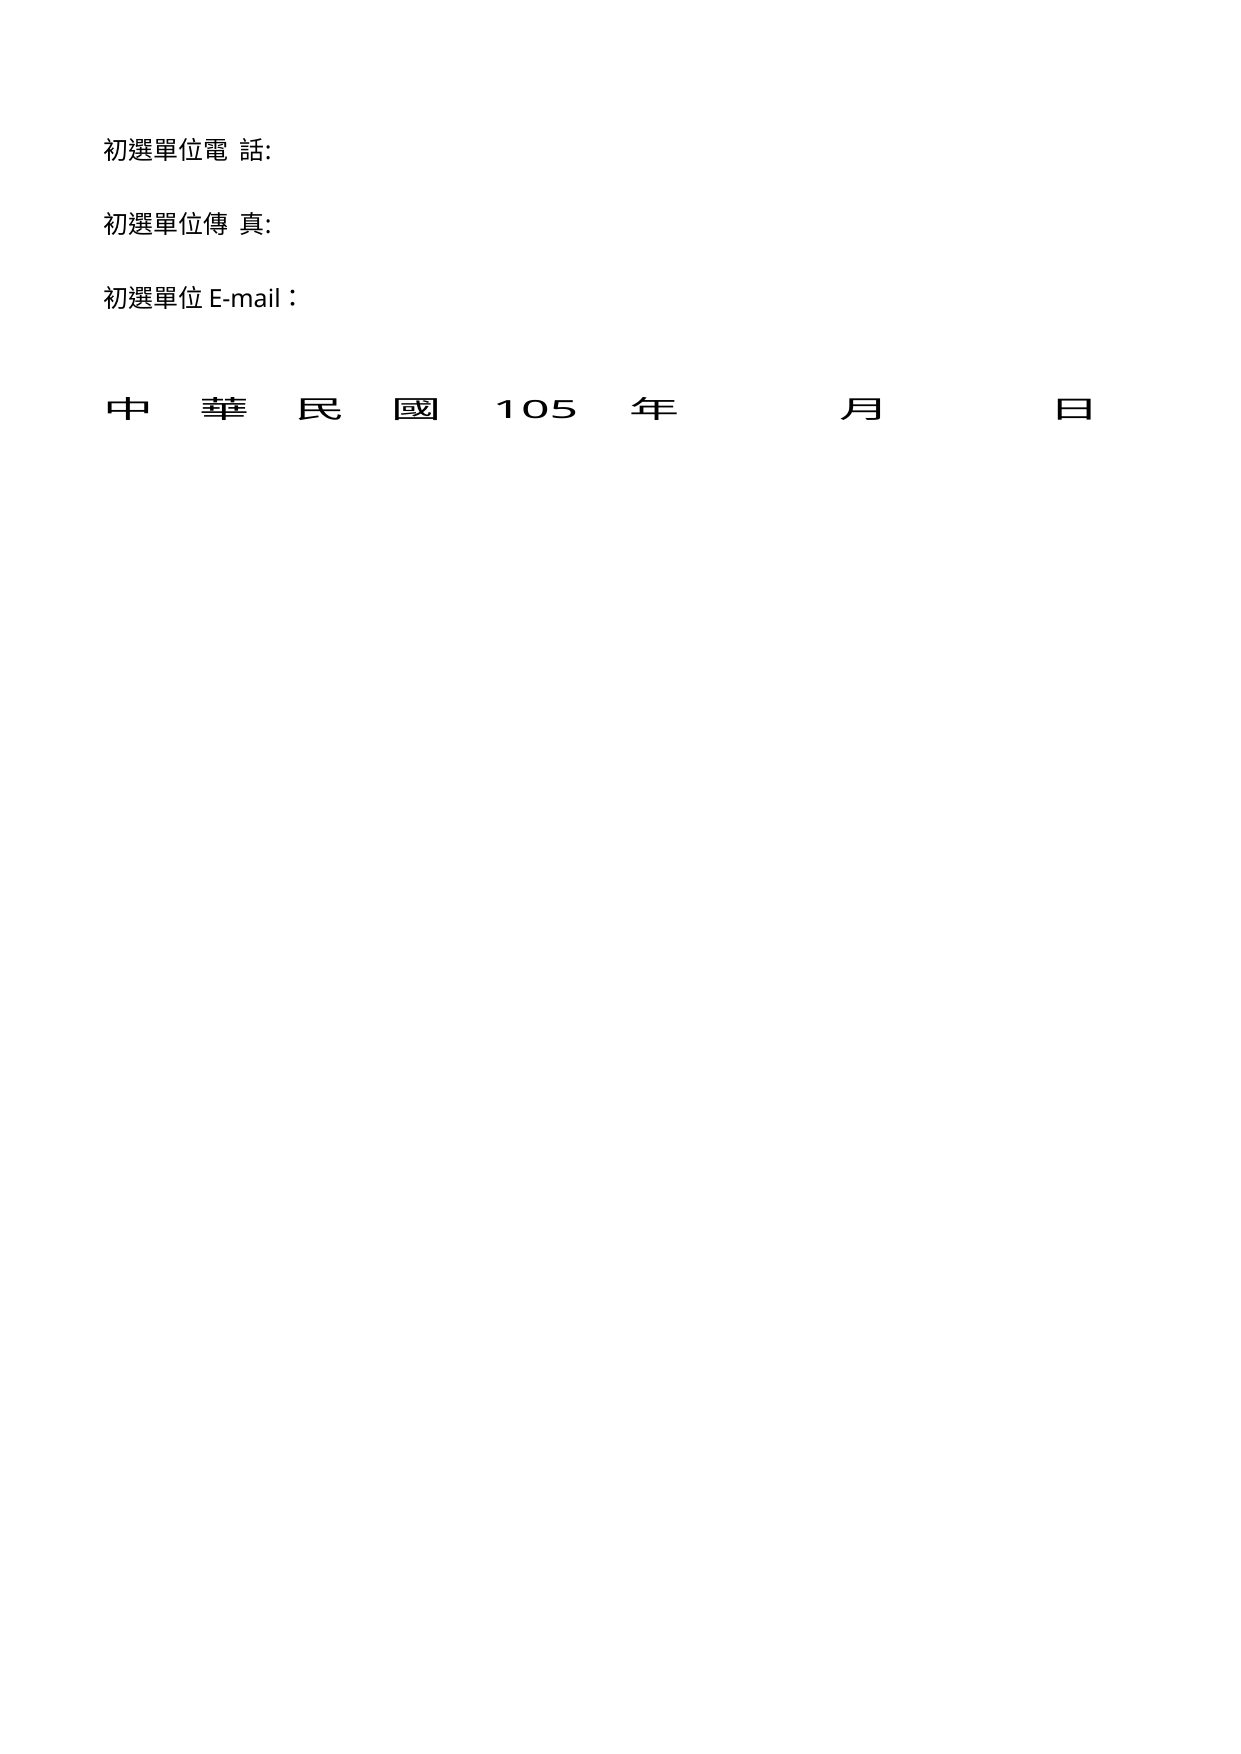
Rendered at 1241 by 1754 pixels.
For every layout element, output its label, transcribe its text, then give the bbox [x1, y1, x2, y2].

text 中華民國105年 月 日 [103, 389, 1152, 426]
text 初選單位E-mail： [103, 277, 1152, 315]
text 初選單位傳 真: [103, 204, 1152, 241]
text 初選單位電 話: [103, 130, 1152, 167]
